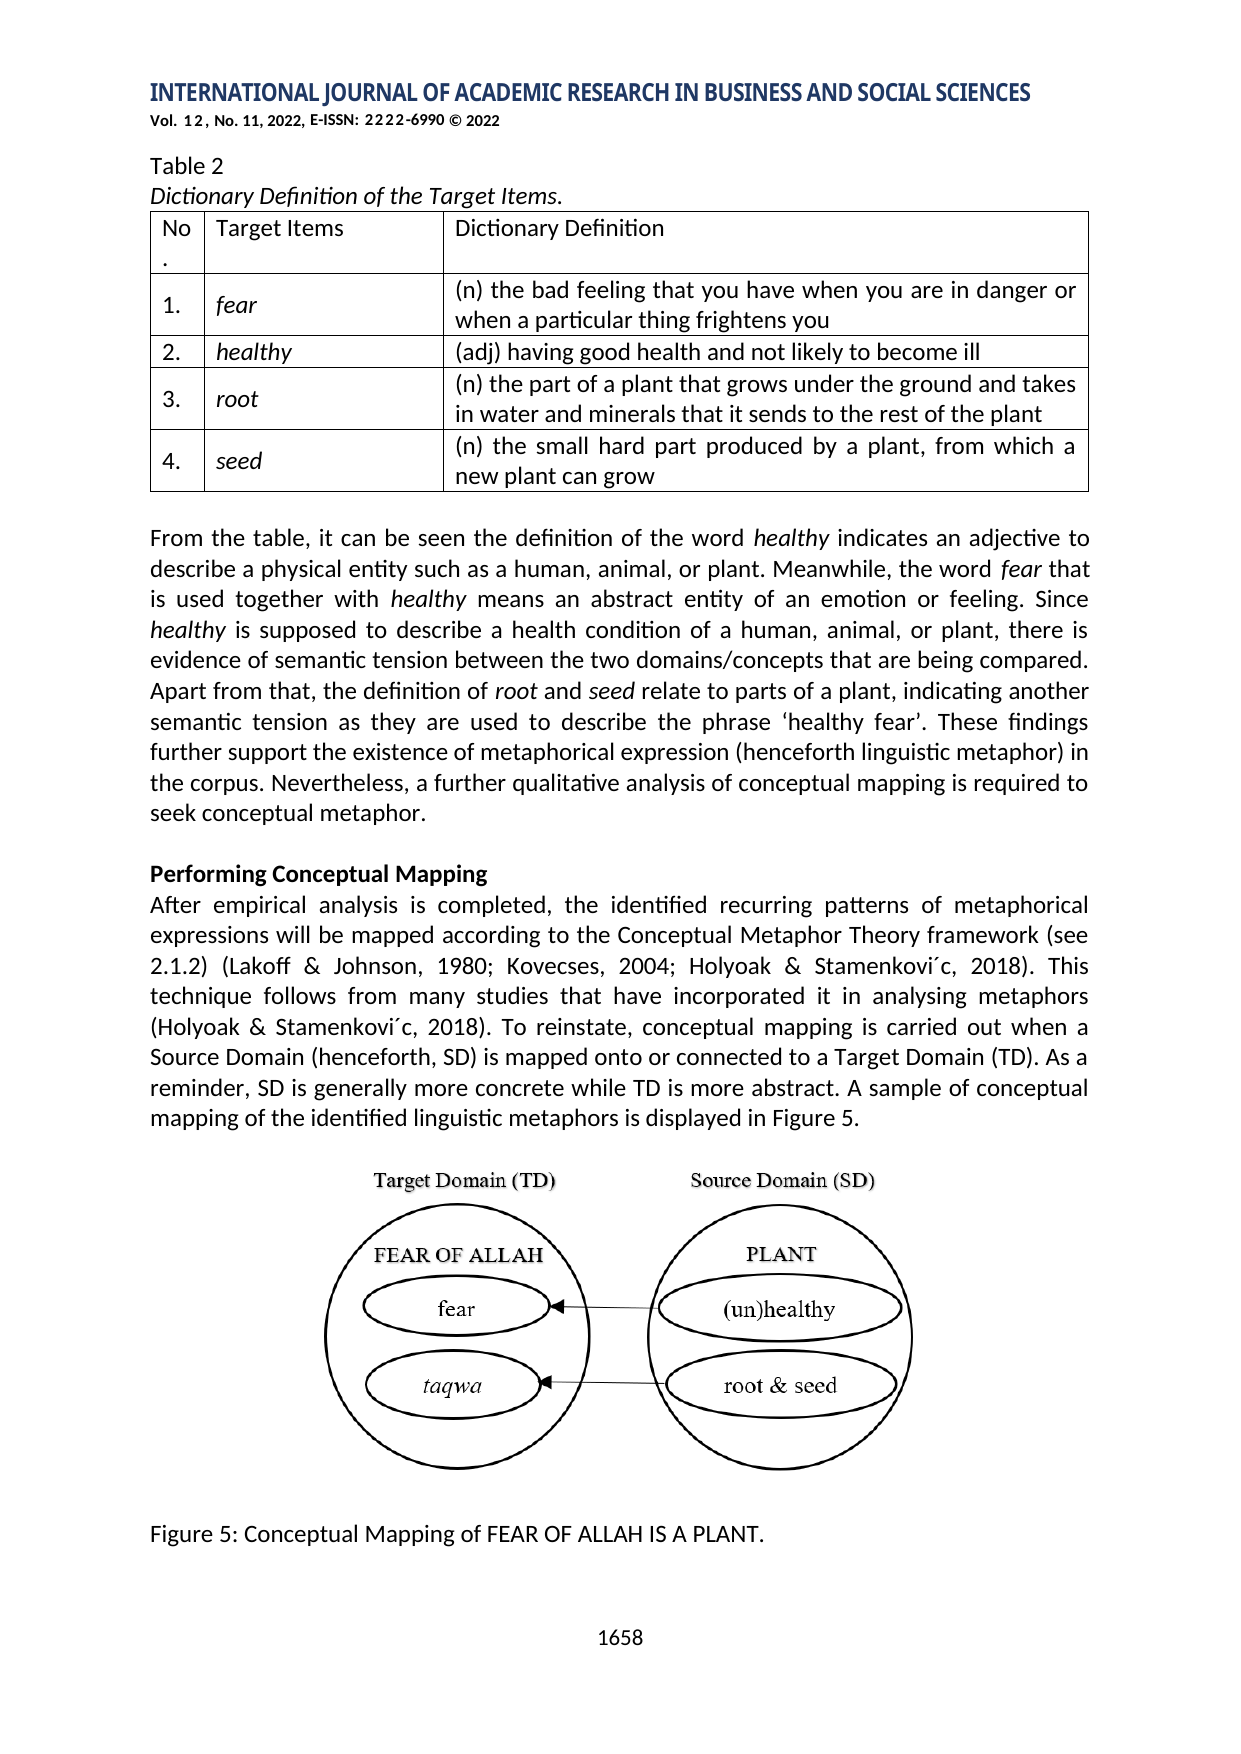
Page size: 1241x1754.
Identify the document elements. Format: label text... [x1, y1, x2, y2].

table_header Target Items [205, 212, 443, 273]
text Performing Conceptual Mapping [150, 858, 1090, 889]
text Table 2 [150, 150, 1090, 181]
table_cell root [205, 368, 443, 429]
table_cell (n) the part of a plant that grows under the ground and takes in water and minerals that it sends to the rest of the plant [444, 368, 1088, 429]
text From the table, it can be seen the definition of the word healthy indicates an adjective to describe a physical entity such as a human, animal, or plant. Meanwhile, the word fear that is used together with healthy means an abstract entity of an emotion or feeling. Since healthy is supposed to describe a health condition of a human, animal, or plant, there is evidence of semantic tension between the two domains/concepts that are being compared. Apart from that, the definition of root and seed relate to parts of a plant, indicating another semantic tension as they are used to describe the phrase ‘healthy fear’. These findings further support the existence of metaphorical expression (henceforth linguistic metaphor) in the corpus. Nevertheless, a further qualitative analysis of conceptual mapping is required to seek conceptual metaphor. [150, 522, 1090, 828]
table_cell (n) the bad feeling that you have when you are in danger or when a particular thing frightens you [444, 274, 1088, 335]
table_header Dictionary Definition [444, 212, 1088, 273]
table_cell fear [205, 274, 443, 335]
table_cell 1. [151, 274, 204, 335]
table_cell 3. [151, 368, 204, 429]
table_cell healthy [205, 336, 443, 367]
table_header No. [151, 212, 204, 273]
table_cell (adj) having good health and not likely to become ill [444, 336, 1088, 367]
table_cell (n) the small hard part produced by a plant, from which a new plant can grow [444, 430, 1088, 491]
text Figure 5: Conceptual Mapping of FEAR OF ALLAH IS A PLANT. [150, 1519, 1090, 1549]
text After empirical analysis is completed, the identified recurring patterns of metaphorical expressions will be mapped according to the Conceptual Metaphor Theory framework (see 2.1.2) (Lakoff & Johnson, 1980; Kovecses, 2004; Holyoak & Stamenkovi´c, 2018). This technique follows from many studies that have incorporated it in analysing metaphors (Holyoak & Stamenkovi´c, 2018). To reinstate, conceptual mapping is carried out when a Source Domain (henceforth, SD) is mapped onto or connected to a Target Domain (TD). As a reminder, SD is generally more concrete while TD is more abstract. A sample of conceptual mapping of the identified linguistic metaphors is displayed in Figure 5. [150, 889, 1090, 1133]
table_cell 4. [151, 430, 204, 491]
picture [294, 1132, 946, 1519]
table_cell seed [205, 430, 443, 491]
text Dictionary Definition of the Target Items. [150, 181, 1090, 211]
table_cell 2. [151, 336, 204, 367]
